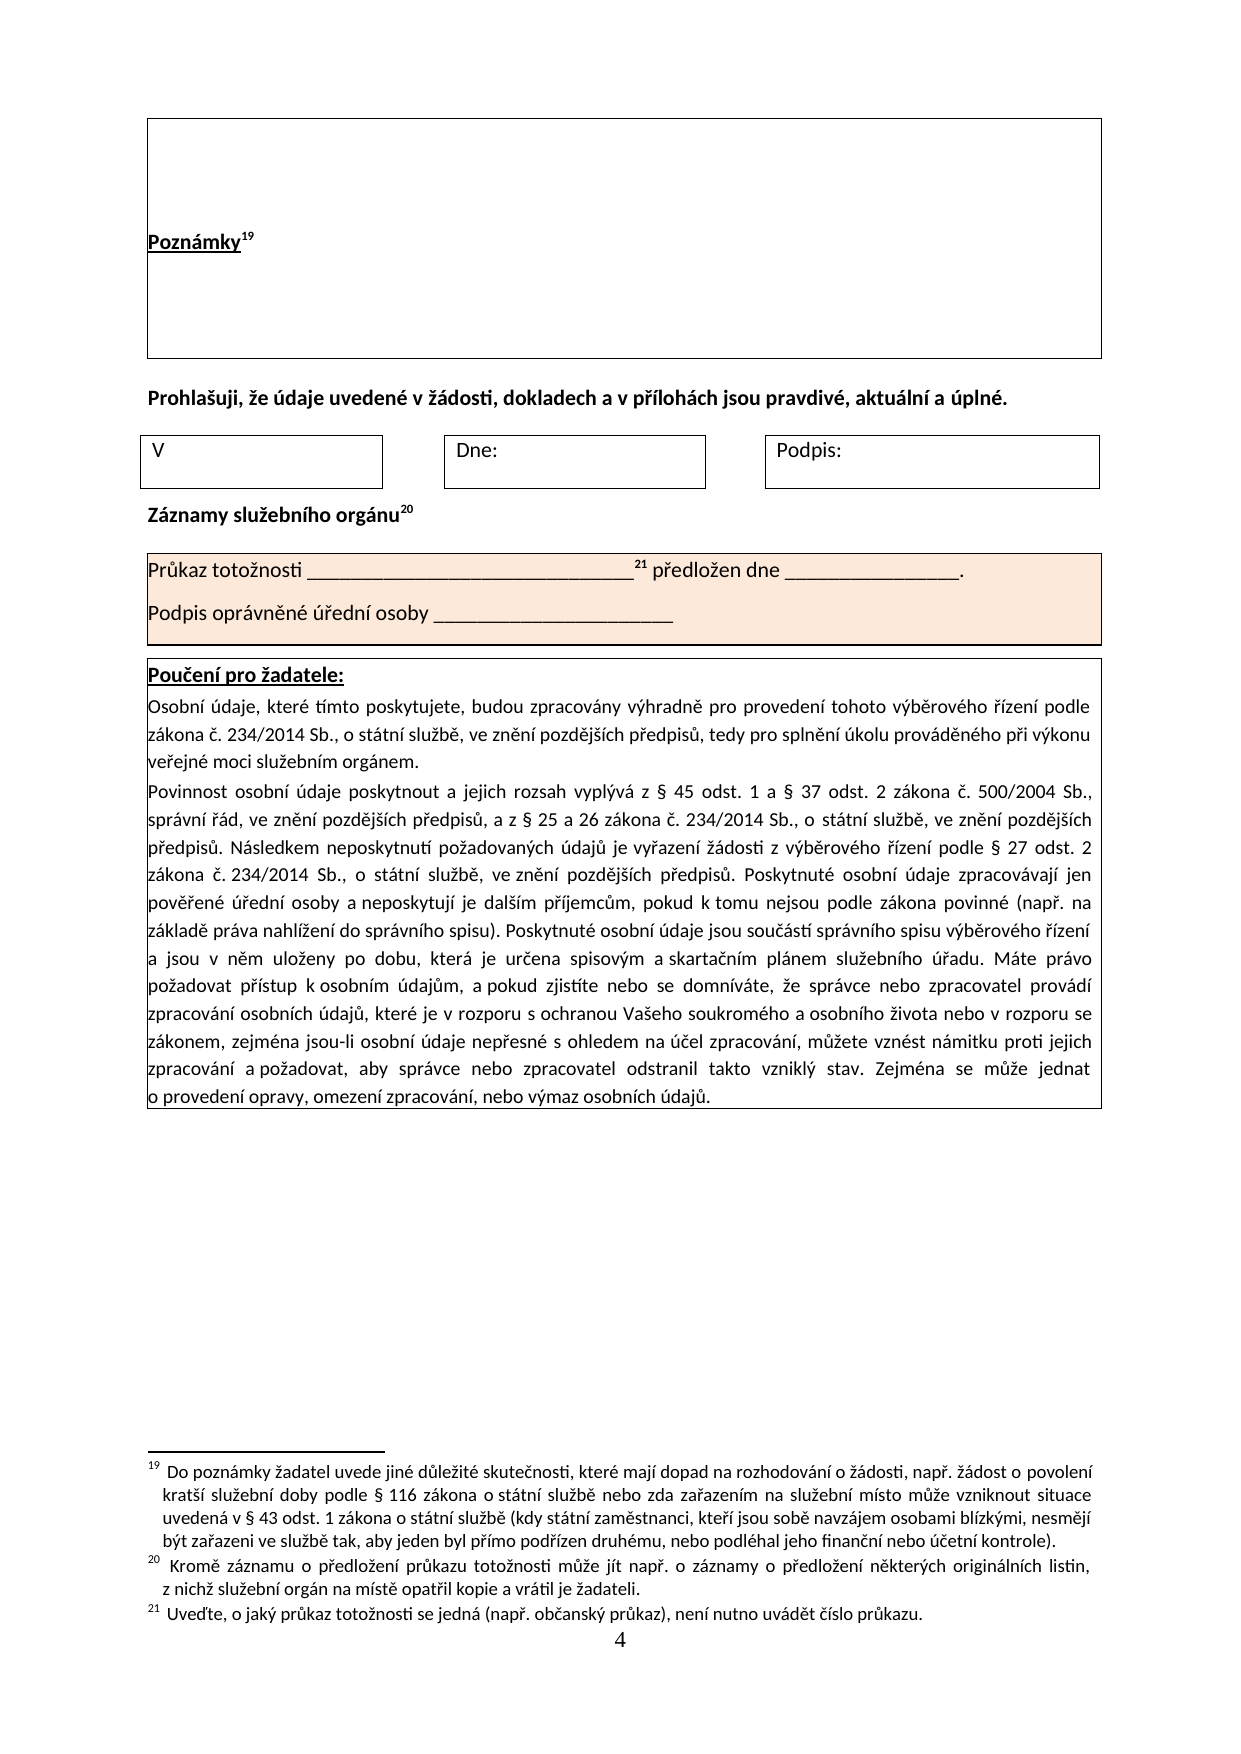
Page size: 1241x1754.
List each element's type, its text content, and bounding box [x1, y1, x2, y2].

text Osobní údaje, které tímto poskytujete, budou zpracovány výhradně pro provedení tohoto výběrového řízení podle zákona č. 234/2014 Sb., o státní službě, ve znění pozdějších předpisů, tedy pro splnění úkolu prováděného při výkonu veřejné moci služebním orgánem. [148, 691, 1101, 774]
table_header Podpis: [766, 436, 1099, 488]
text Poznámky [148, 225, 1101, 255]
text Poučení pro žadatele: [148, 659, 1101, 688]
text Prohlašuji, že údaje uvedené v žádosti, dokladech a v přílohách jsou pravdivé, aktuální a úplné. [148, 384, 1092, 410]
table_header [383, 435, 444, 488]
table_header Dne: [445, 436, 705, 488]
table_header V [141, 436, 382, 488]
text Průkaz totožnosti ______________________________ předložen dne ________________. [148, 554, 1101, 582]
table_header [706, 435, 765, 488]
text Záznamy služebního orgánu [148, 501, 1092, 528]
text Podpis oprávněné úřední osoby ______________________ [148, 596, 1101, 626]
text Povinnost osobní údaje poskytnout a jejich rozsah vyplývá z § 45 odst. 1 a § 37 odst. 2 zákona č. 500/2004 Sb., správní řád, ve znění pozdějších předpisů, a z § 25 a 26 zákona č. 234/2014 Sb., o státní službě, ve znění pozdějších předpisů. Následkem neposkytnutí požadovaných údajů je vyřazení žádosti z výběrového řízení podle § 27 odst. 2 zákona č. 234/2014 Sb., o státní službě, ve znění pozdějších předpisů. Poskytnuté osobní údaje zpracovávají jen pověřené úřední osoby a neposkytují je dalším příjemcům, pokud k tomu nejsou podle zákona povinné (např. na základě práva nahlížení do správního spisu). Poskytnuté osobní údaje jsou součástí správního spisu výběrového řízení a jsou v něm uloženy po dobu, která je určena spisovým a skartačním plánem služebního úřadu. Máte právo požadovat přístup k osobním údajům, a pokud zjistíte nebo se domníváte, že správce nebo zpracovatel provádí zpracování osobních údajů, které je v rozporu s ochranou Vašeho soukromého a osobního života nebo v rozporu se zákonem, zejména jsou-li osobní údaje nepřesné s ohledem na účel zpracování, můžete vznést námitku proti jejich zpracování a požadovat, aby správce nebo zpracovatel odstranil takto vzniklý stav. Zejména se může jednat o provedení opravy, omezení zpracování, nebo výmaz osobních údajů. [148, 776, 1101, 1108]
